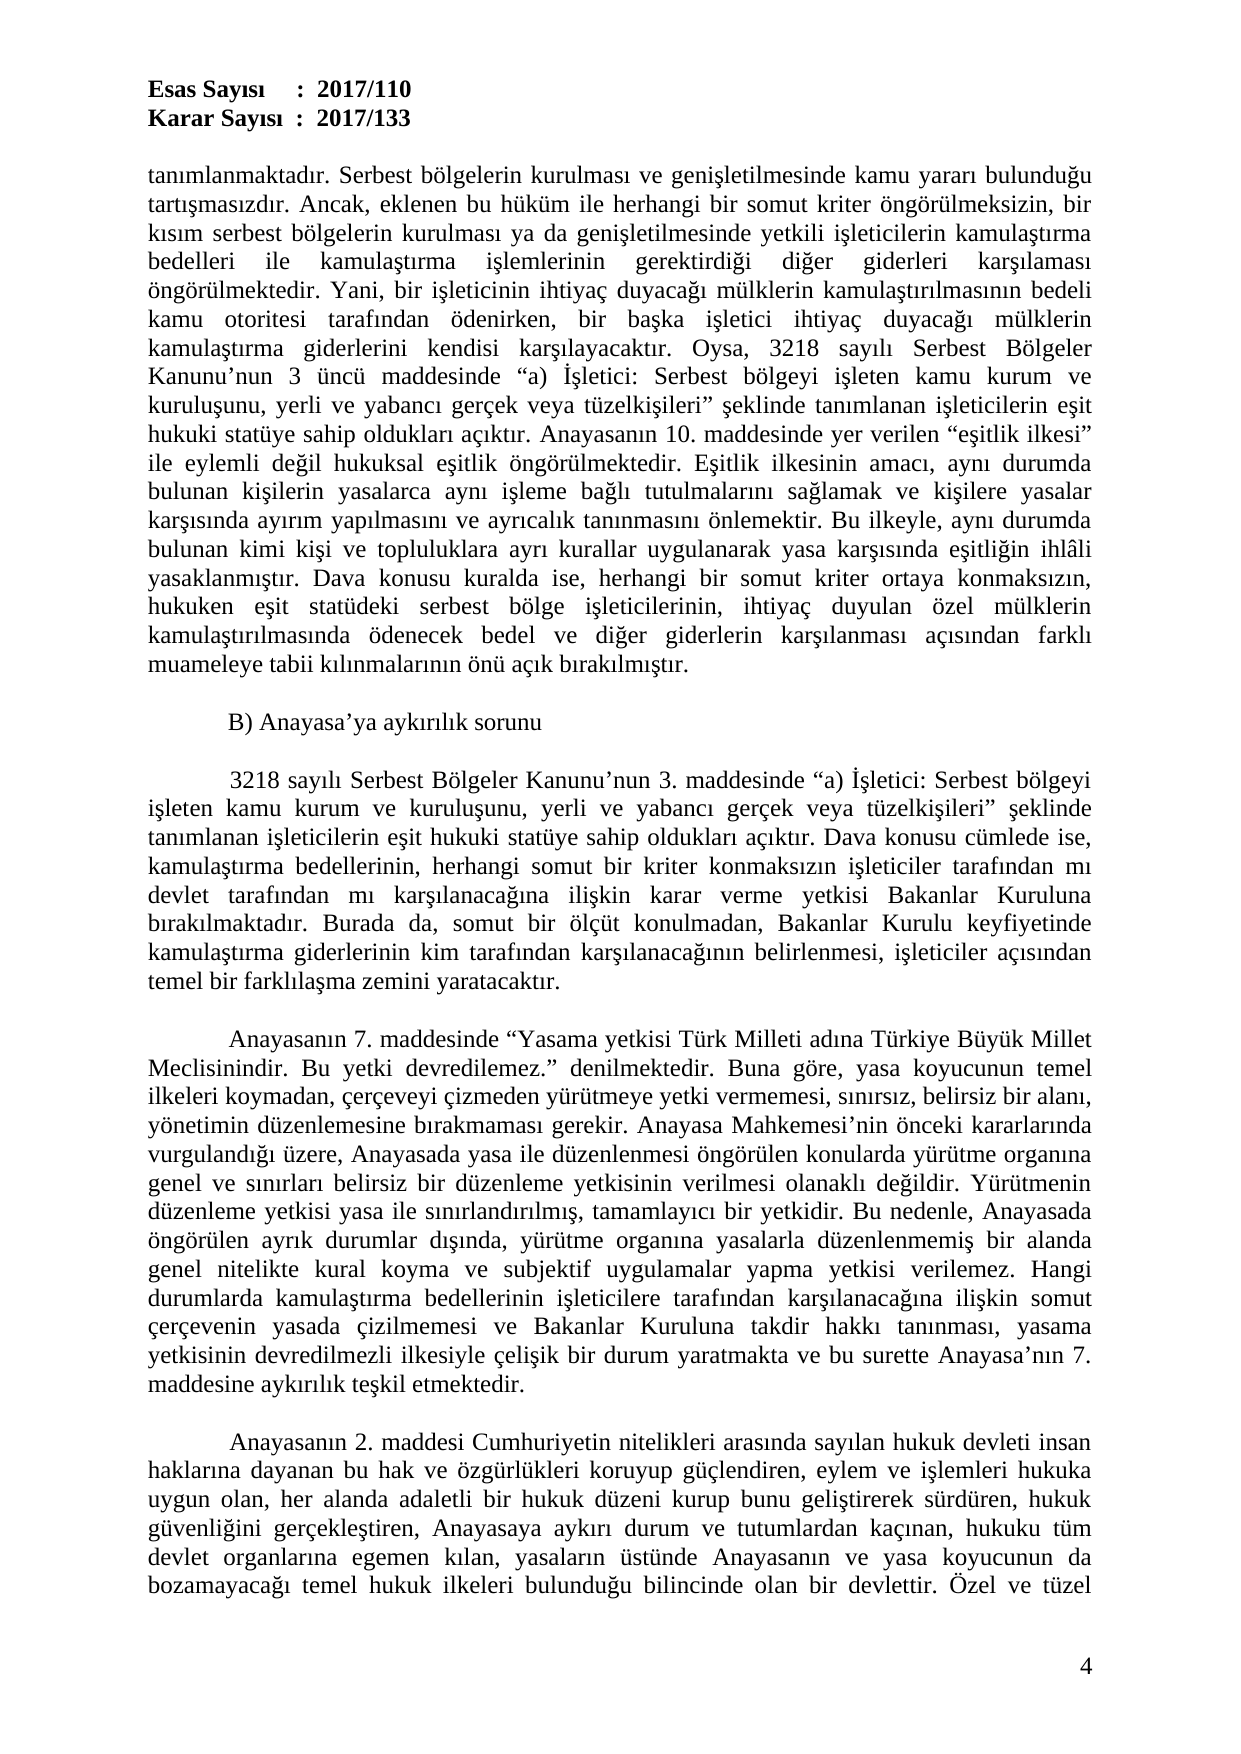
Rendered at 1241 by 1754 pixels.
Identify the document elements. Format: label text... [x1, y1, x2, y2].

text 3218 sayılı Serbest Bölgeler Kanunu’nun 3. maddesinde “a) İşletici: Serbest bölgeyi işleten kamu kurum ve kuruluşunu, yerli ve yabancı gerçek veya tüzelkişileri” şeklinde tanımlanan işleticilerin eşit hukuki statüye sahip oldukları açıktır. Dava konusu cümlede ise, kamulaştırma bedellerinin, herhangi somut bir kriter konmaksızın işleticiler tarafından mı devlet tarafından mı karşılanacağına ilişkin karar verme yetkisi Bakanlar Kuruluna bırakılmaktadır. Burada da, somut bir ölçüt konulmadan, Bakanlar Kurulu keyfiyetinde kamulaştırma giderlerinin kim tarafından karşılanacağının belirlenmesi, işleticiler açısından temel bir farklılaşma zemini yaratacaktır. [148, 765, 1093, 995]
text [148, 1427, 1093, 1599]
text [148, 160, 1093, 678]
text B) Anayasa’ya aykırılık sorunu [148, 707, 1093, 736]
text Anayasanın 7. maddesinde “Yasama yetkisi Türk Milleti adına Türkiye Büyük Millet Meclisinindir. Bu yetki devredilemez.” denilmektedir. Buna göre, yasa koyucunun temel ilkeleri koymadan, çerçeveyi çizmeden yürütmeye yetki vermemesi, sınırsız, belirsiz bir alanı, yönetimin düzenlemesine bırakmaması gerekir. Anayasa Mahkemesi’nin önceki kararlarında vurgulandığı üzere, Anayasada yasa ile düzenlenmesi öngörülen konularda yürütme organına genel ve sınırları belirsiz bir düzenleme yetkisinin verilmesi olanaklı değildir. Yürütmenin düzenleme yetkisi yasa ile sınırlandırılmış, tamamlayıcı bir yetkidir. Bu nedenle, Anayasada öngörülen ayrık durumlar dışında, yürütme organına yasalarla düzenlenmemiş bir alanda genel nitelikte kural koyma ve subjektif uygulamalar yapma yetkisi verilemez. Hangi durumlarda kamulaştırma bedellerinin işleticilere tarafından karşılanacağına ilişkin somut çerçevenin yasada çizilmemesi ve Bakanlar Kuruluna takdir hakkı tanınması, yasama yetkisinin devredilmezli ilkesiyle çelişik bir durum yaratmakta ve bu surette Anayasa’nın 7. maddesine aykırılık teşkil etmektedir. [148, 1024, 1093, 1398]
